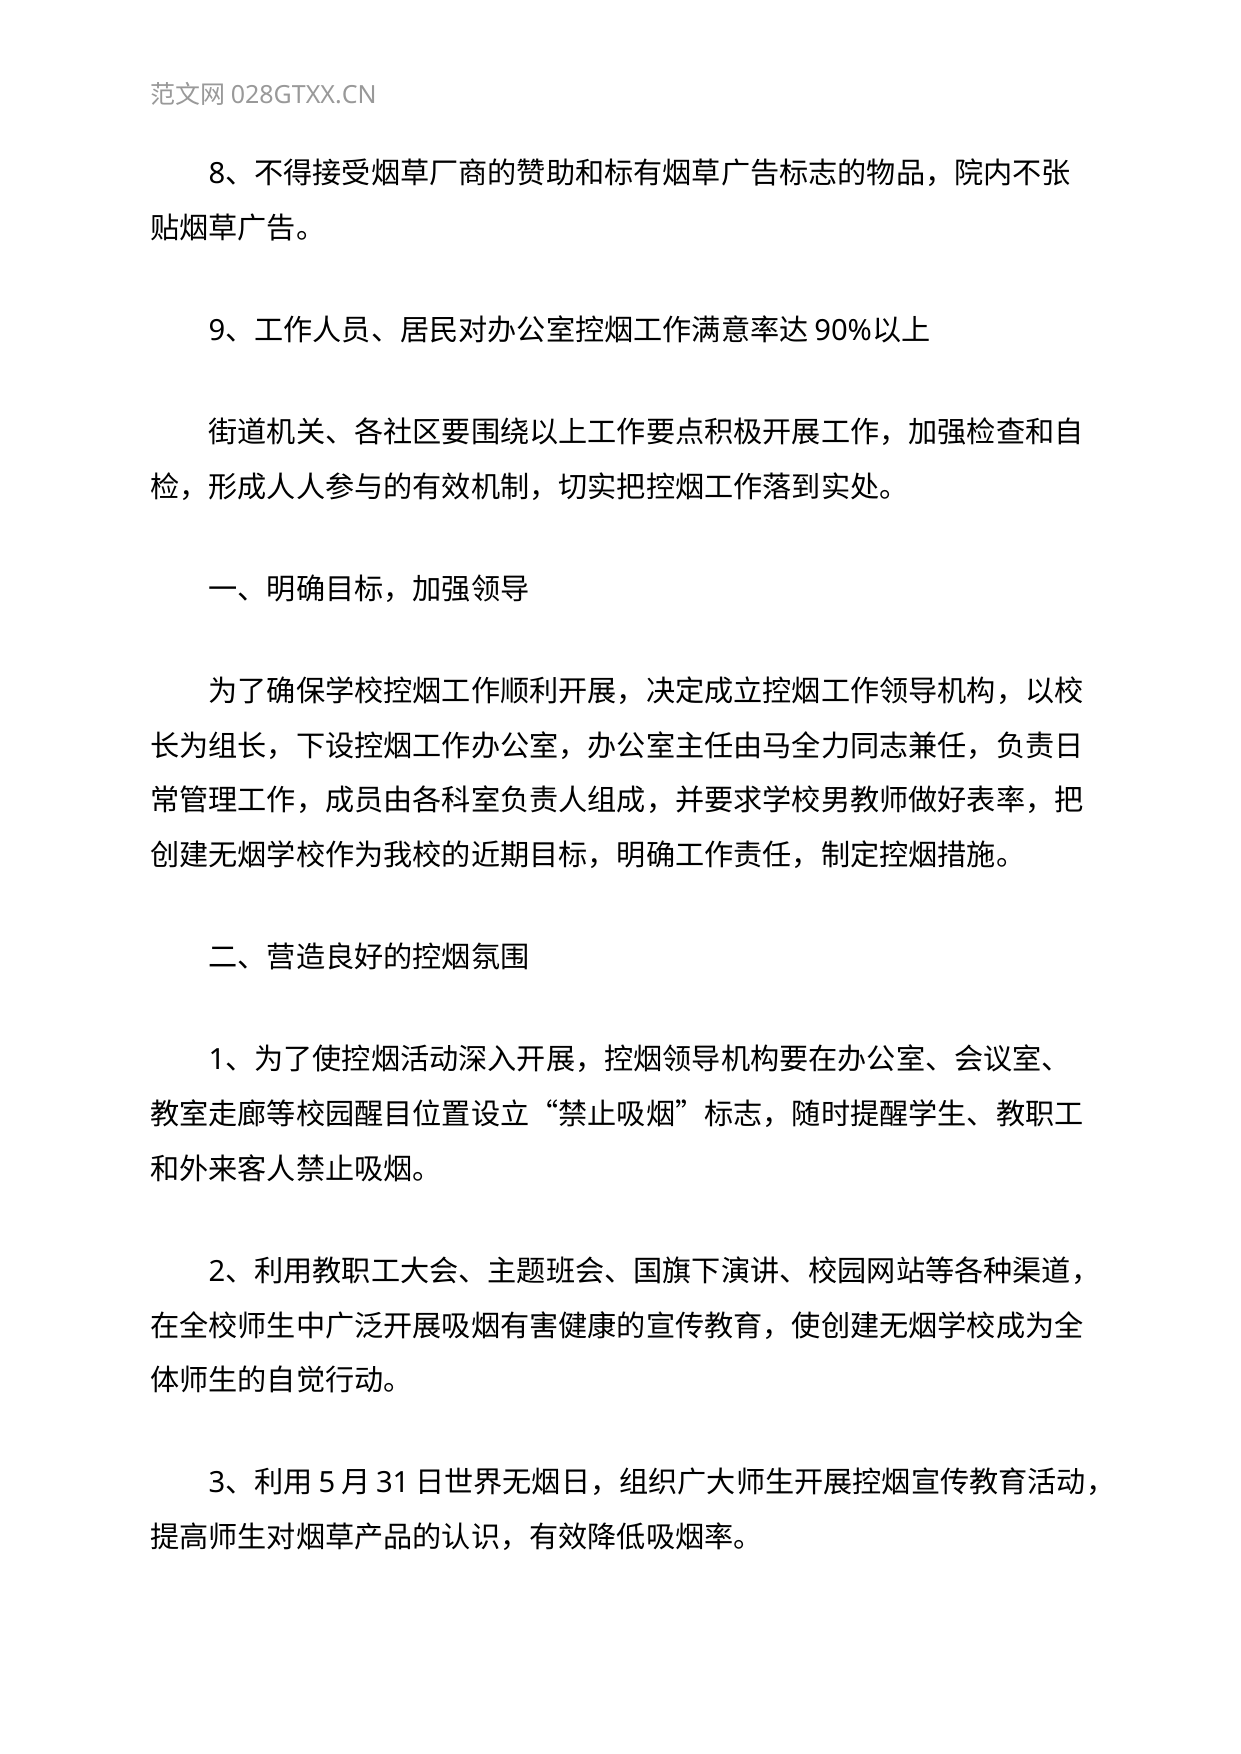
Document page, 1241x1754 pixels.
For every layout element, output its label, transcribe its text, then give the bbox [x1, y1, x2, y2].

text 为了确保学校控烟工作顺利开展，决定成立控烟工作领导机构，以校长为组长，下设控烟工作办公室，办公室主任由马全力同志兼任，负责日常管理工作，成员由各科室负责人组成，并要求学校男教师做好表率，把创建无烟学校作为我校的近期目标，明确工作责任，制定控烟措施。 [150, 667, 1090, 874]
text 街道机关、各社区要围绕以上工作要点积极开展工作，加强检查和自检，形成人人参与的有效机制，切实把控烟工作落到实处。 [150, 409, 1090, 506]
text 一、明确目标，加强领导 [150, 565, 1090, 608]
text 2、利用教职工大会、主题班会、国旗下演讲、校园网站等各种渠道，在全校师生中广泛开展吸烟有害健康的宣传教育，使创建无烟学校成为全体师生的自觉行动。 [150, 1247, 1090, 1399]
text 3、利用5月31日世界无烟日，组织广大师生开展控烟宣传教育活动，提高师生对烟草产品的认识，有效降低吸烟率。 [150, 1459, 1090, 1556]
text 9、工作人员、居民对办公室控烟工作满意率达90%以上 [150, 307, 1090, 349]
text 1、为了使控烟活动深入开展，控烟领导机构要在办公室、会议室、教室走廊等校园醒目位置设立“禁止吸烟”标志，随时提醒学生、教职工和外来客人禁止吸烟。 [150, 1035, 1090, 1188]
text 二、营造良好的控烟氛围 [150, 934, 1090, 976]
text 8、不得接受烟草厂商的赞助和标有烟草广告标志的物品，院内不张贴烟草广告。 [150, 150, 1090, 247]
